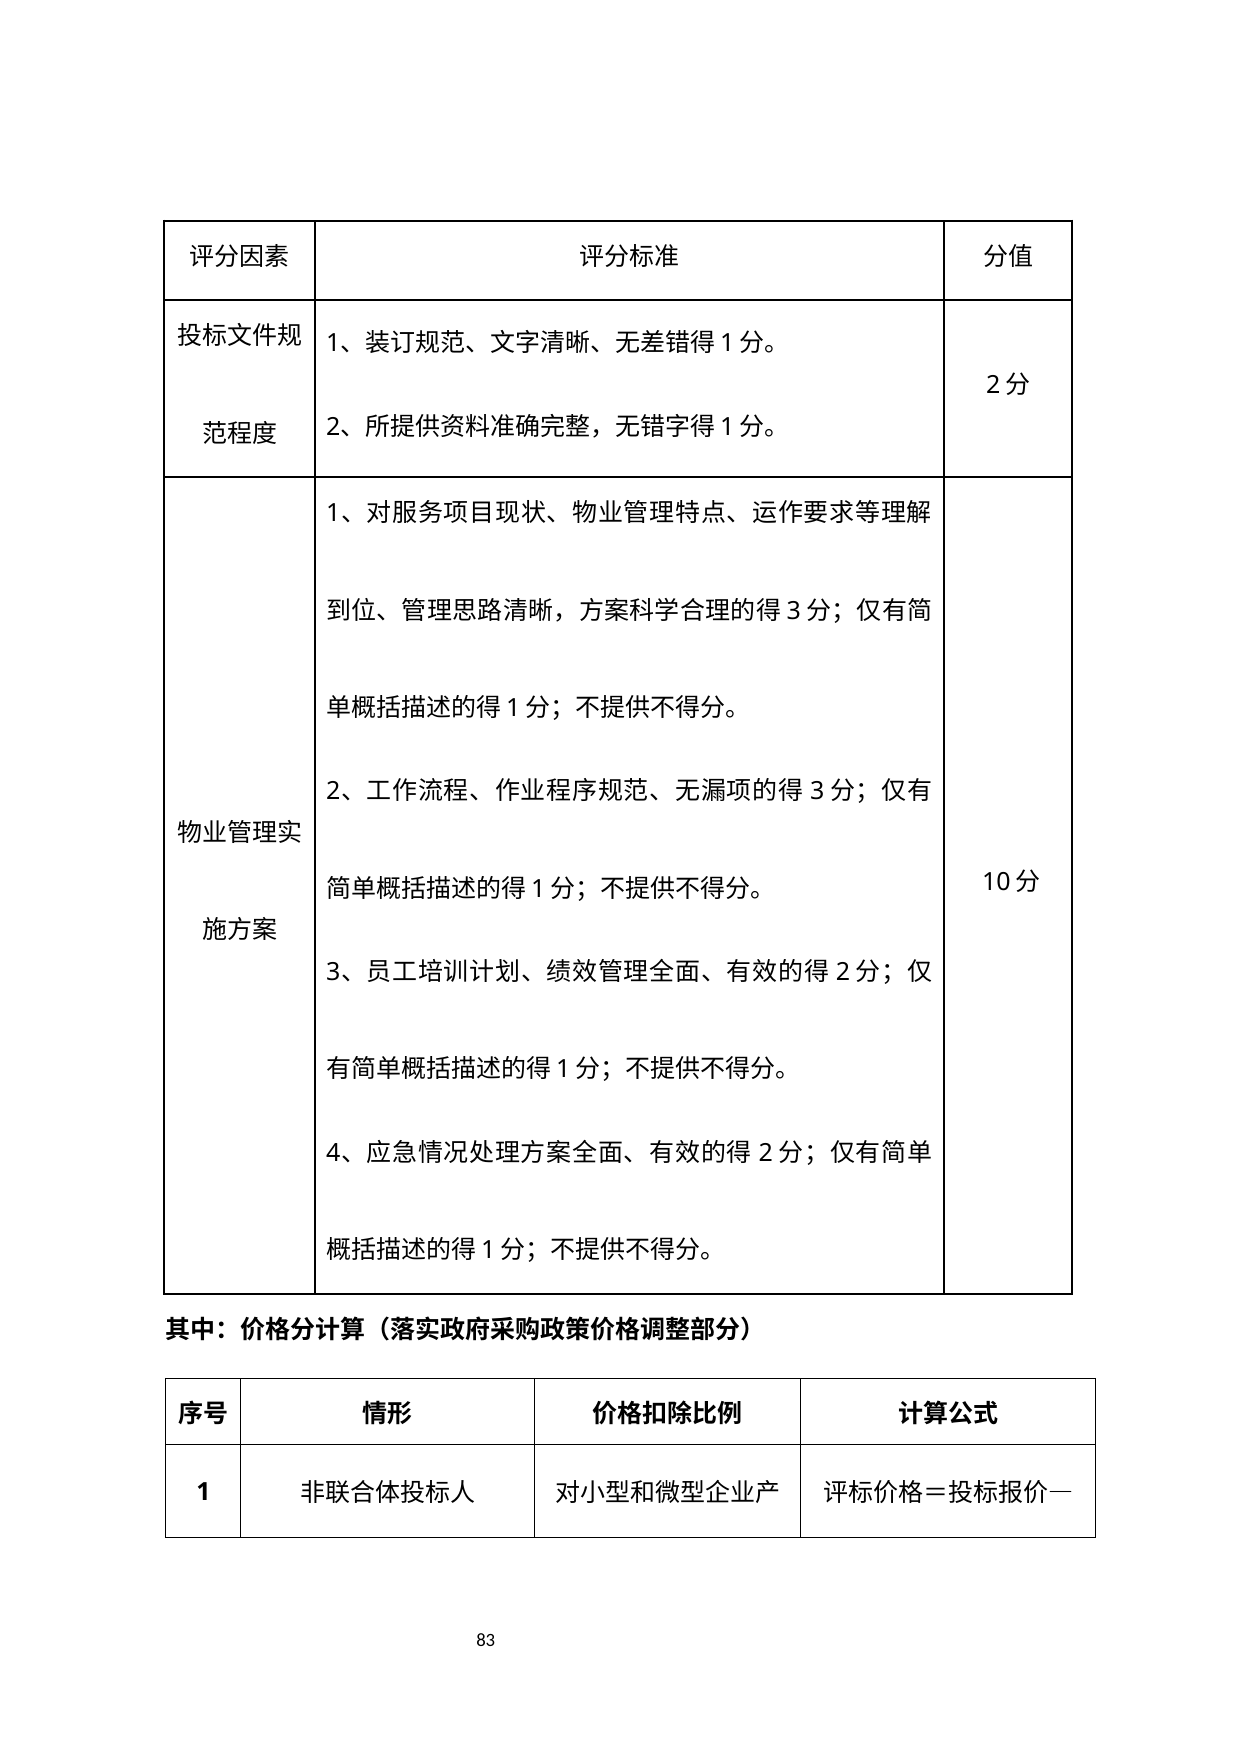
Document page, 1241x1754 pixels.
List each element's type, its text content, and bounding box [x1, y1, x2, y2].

table_cell 1 [166, 1445, 240, 1537]
table_cell 投标文件规范程度 [165, 301, 314, 476]
table_header 情形 [241, 1379, 534, 1444]
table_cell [801, 1445, 1095, 1537]
table_cell 评分因素 [165, 222, 314, 299]
table_cell 非联合体投标人 （投标人须为中小企业） [241, 1445, 534, 1537]
table_header 计算公式 [801, 1379, 1095, 1444]
table_cell 10分 [945, 478, 1071, 1293]
table_cell 对小型和微型企业产品的价格扣除6% [535, 1445, 800, 1537]
table_cell 物业管理实施方案 [165, 478, 314, 1293]
table_cell 1、对服务项目现状、物业管理特点、运作要求等理解到位、管理思路清晰，方案科学合理的得3分；仅有简单概括描述的得1分；不提供不得分。 2、工作流程、作业程序规范、无漏项的得3分；仅有简单概括描述的得1分；不提供不得分。 3、员工培训计划、绩效管理全面、有效的得2分；仅有简单概括描述的得1分；不提供不得分。 4、应急情况处理方案全面、有效的得2分；仅有简单概括描述的得1分；不提供不得分。 [316, 478, 943, 1293]
table_cell 2分 [945, 301, 1071, 476]
table_header 价格扣除比例 [535, 1379, 800, 1444]
table_cell 1、装订规范、文字清晰、无差错得1分。 2、所提供资料准确完整，无错字得1分。 [316, 301, 943, 476]
table_header 序号 [166, 1379, 240, 1444]
table_cell 分值 [945, 222, 1071, 299]
text 其中：价格分计算（落实政府采购政策价格调整部分） [165, 1295, 1087, 1360]
table_cell 评分标准 [316, 222, 943, 299]
